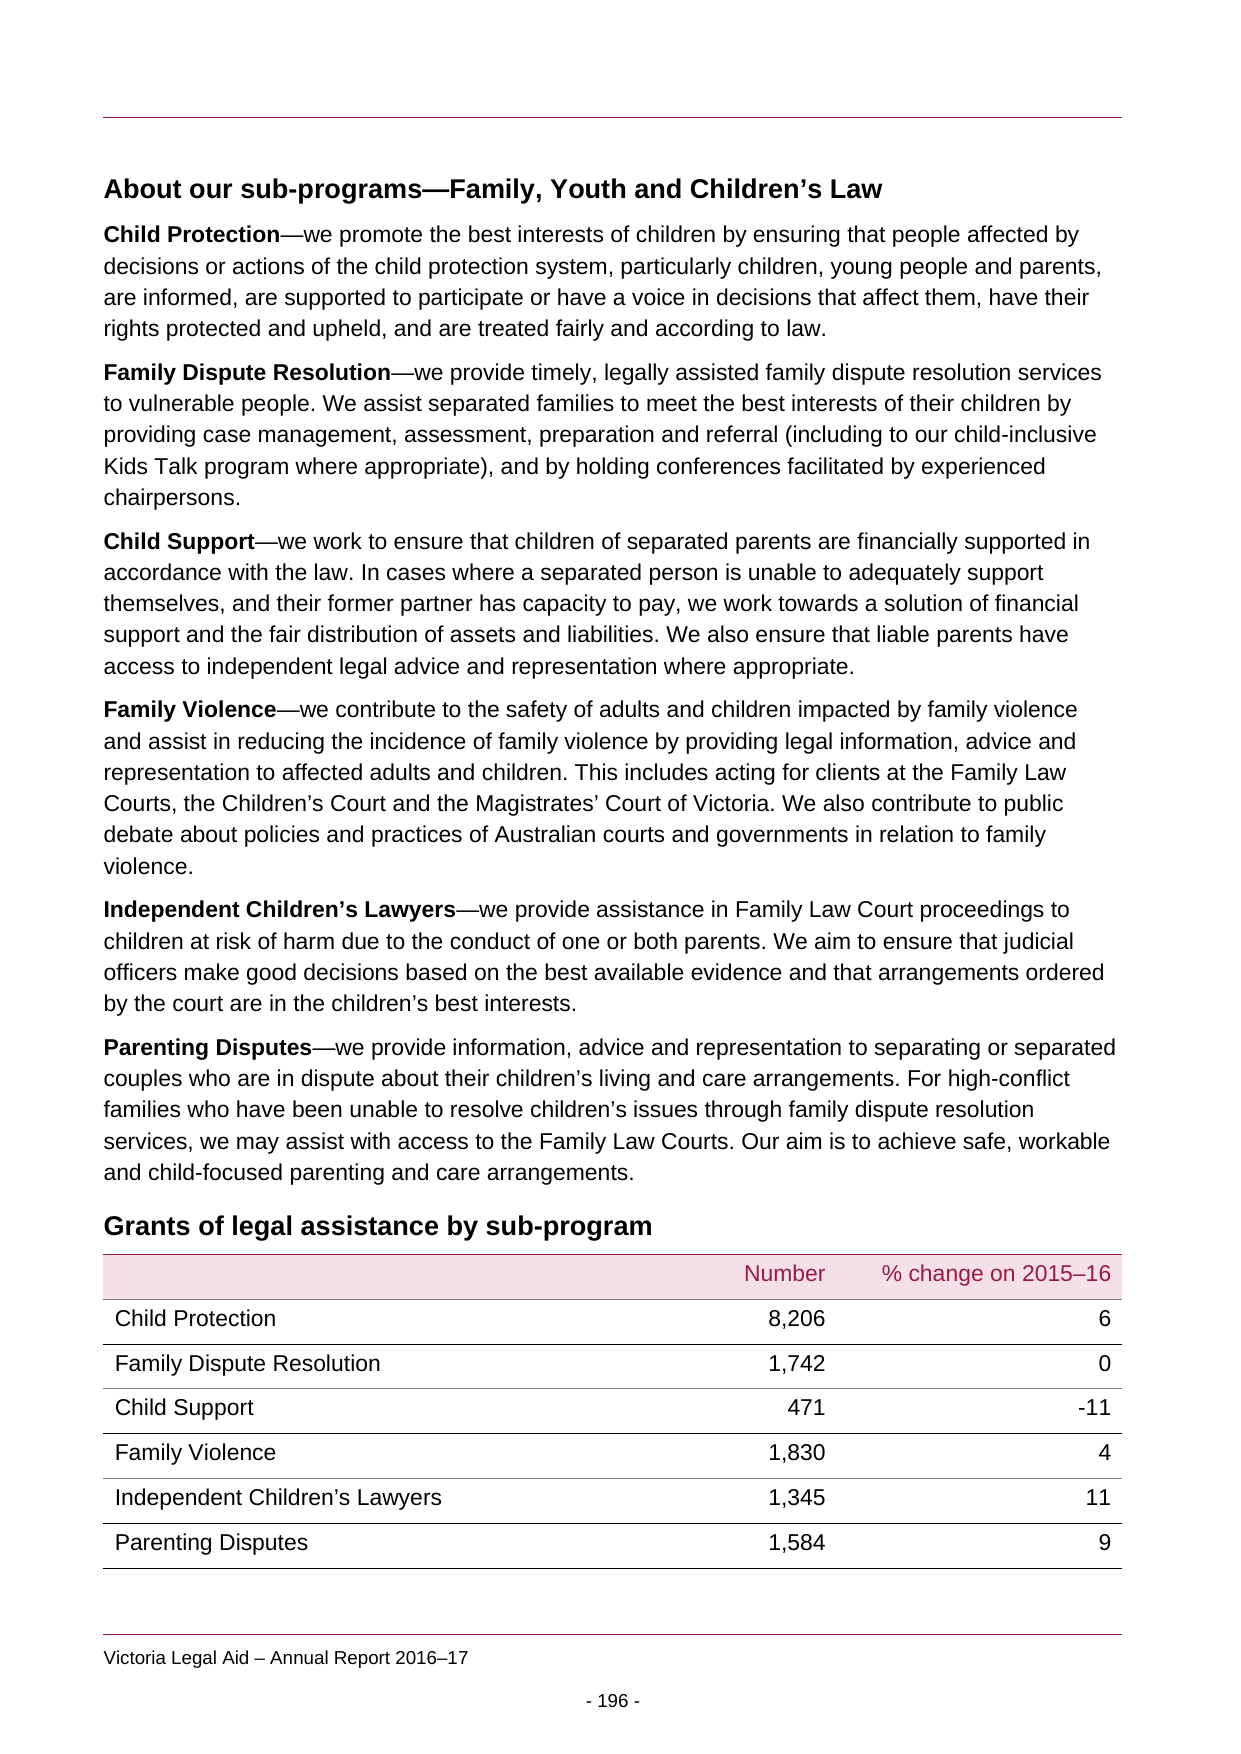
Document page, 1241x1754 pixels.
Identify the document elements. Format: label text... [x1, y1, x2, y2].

subtitle Grants of legal assistance by sub-program [103, 1210, 1122, 1241]
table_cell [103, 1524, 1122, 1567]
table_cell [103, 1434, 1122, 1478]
text Independent Children’s Lawyers—we provide assistance in Family Law Court proceedings to children at risk of harm due to the conduct of one or both parents. We aim to ensure that judicial officers make good decisions based on the best available evidence and that arrangements ordered by the court are in the children’s best interests. [103, 891, 1122, 1016]
text Child Protection—we promote the best interests of children by ensuring that people affected by decisions or actions of the child protection system, particularly children, young people and parents, are informed, are supported to participate or have a voice in decisions that affect them, have their rights protected and upheld, and are treated fairly and according to law. [103, 216, 1122, 341]
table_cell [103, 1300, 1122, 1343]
subtitle About our sub-programs—Family, Youth and Children’s Law [103, 173, 1122, 204]
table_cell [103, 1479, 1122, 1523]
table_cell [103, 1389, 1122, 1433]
text Parenting Disputes—we provide information, advice and representation to separating or separated couples who are in dispute about their children’s living and care arrangements. For high-conflict families who have been unable to resolve children’s issues through family dispute resolution services, we may assist with access to the Family Law Courts. Our aim is to achieve safe, workable and child-focused parenting and care arrangements. [103, 1029, 1122, 1185]
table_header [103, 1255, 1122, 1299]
text Child Support—we work to ensure that children of separated parents are financially supported in accordance with the law. In cases where a separated person is unable to adequately support themselves, and their former partner has capacity to pay, we work towards a solution of financial support and the fair distribution of assets and liabilities. We also ensure that liable parents have access to independent legal advice and representation where appropriate. [103, 523, 1122, 679]
text Family Violence—we contribute to the safety of adults and children impacted by family violence and assist in reducing the incidence of family violence by providing legal information, advice and representation to affected adults and children. This includes acting for clients at the Family Law Courts, the Children’s Court and the Magistrates’ Court of Victoria. We also contribute to public debate about policies and practices of Australian courts and governments in relation to family violence. [103, 691, 1122, 879]
text Family Dispute Resolution—we provide timely, legally assisted family dispute resolution services to vulnerable people. We assist separated families to meet the best interests of their children by providing case management, assessment, preparation and referral (including to our child-inclusive Kids Talk program where appropriate), and by holding conferences facilitated by experienced chairpersons. [103, 354, 1122, 510]
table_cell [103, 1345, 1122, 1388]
